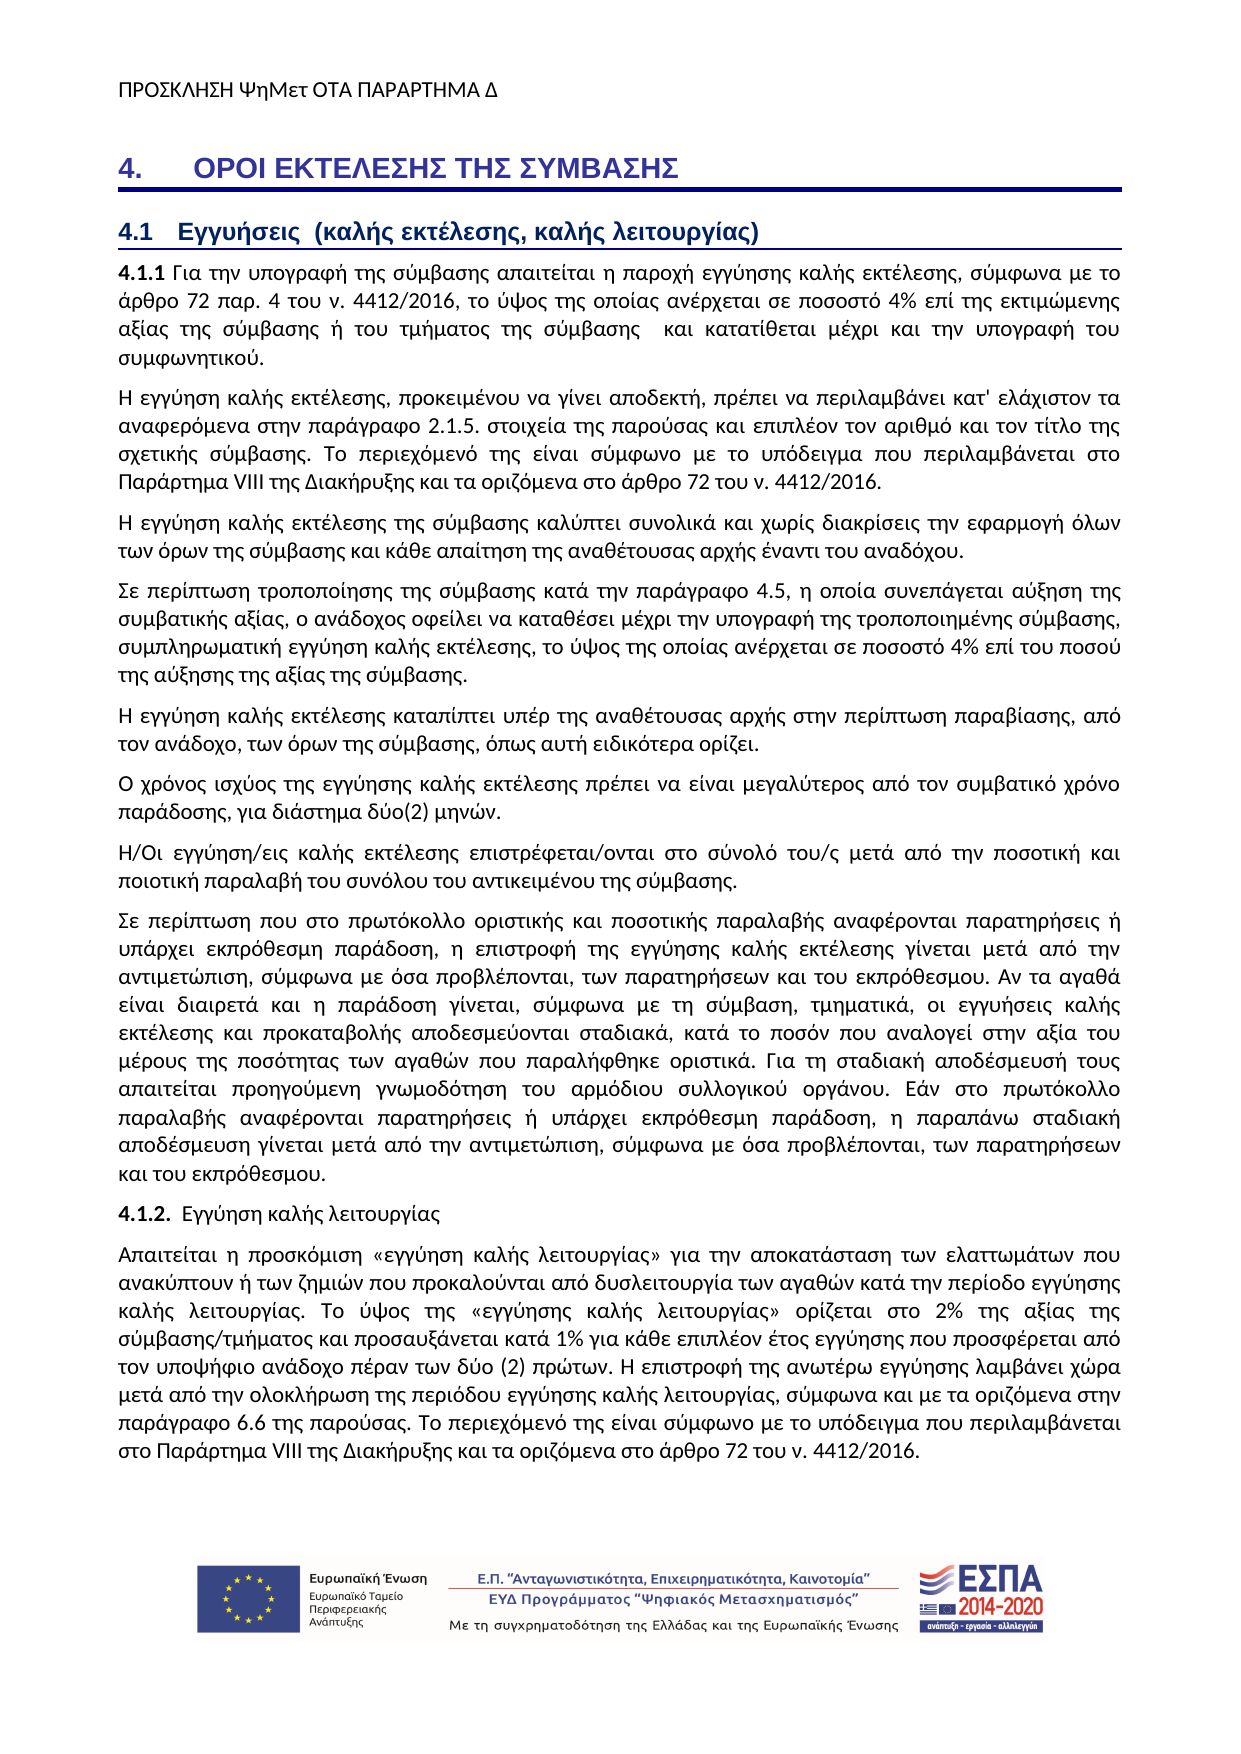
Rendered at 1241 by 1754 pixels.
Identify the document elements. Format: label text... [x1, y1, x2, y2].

text Η εγγύηση καλής εκτέλεσης καταπίπτει υπέρ της αναθέτουσας αρχής στην περίπτωση παραβίασης, από τον ανάδοχο, των όρων της σύμβασης, όπως αυτή ειδικότερα ορίζει. [118, 701, 1122, 757]
text Η εγγύηση καλής εκτέλεσης της σύμβασης καλύπτει συνολικά και χωρίς διακρίσεις την εφαρμογή όλων των όρων της σύμβασης και κάθε απαίτηση της αναθέτουσας αρχής έναντι του αναδόχου. [118, 508, 1122, 564]
picture [196, 1555, 1045, 1642]
text Σε περίπτωση τροποποίησης της σύμβασης κατά την παράγραφο 4.5, η οποία συνεπάγεται αύξηση της συμβατικής αξίας, ο ανάδοχος οφείλει να καταθέσει μέχρι την υπογραφή της τροποποιημένης σύμβασης, συμπληρωματική εγγύηση καλής εκτέλεσης, το ύψος της οποίας ανέρχεται σε ποσοστό 4% επί του ποσού της αύξησης της αξίας της σύμβασης. [118, 576, 1122, 688]
subtitle 4. ΟΡΟΙ ΕΚΤΕΛΕΣΗΣ ΤΗΣ ΣΥΜΒΑΣΗΣ [118, 151, 1122, 187]
text 4.1.1 Για την υπογραφή της σύμβασης απαιτείται η παροχή εγγύησης καλής εκτέλεσης, σύμφωνα με το άρθρο 72 παρ. 4 του ν. 4412/2016, το ύψος της οποίας ανέρχεται σε ποσοστό 4% επί της εκτιμώμενης αξίας της σύμβασης ή του τμήματος της σύμβασης και κατατίθεται μέχρι και την υπογραφή του συμφωνητικού. [118, 258, 1122, 371]
subtitle 4.1 Εγγυήσεις (καλής εκτέλεσης, καλής λειτουργίας) [118, 217, 1122, 248]
text Η/Οι εγγύηση/εις καλής εκτέλεσης επιστρέφεται/ονται στο σύνολό του/ς μετά από την ποσοτική και ποιοτική παραλαβή του συνόλου του αντικειμένου της σύμβασης. [118, 838, 1122, 894]
text Σε περίπτωση που στο πρωτόκολλο οριστικής και ποσοτικής παραλαβής αναφέρονται παρατηρήσεις ή υπάρχει εκπρόθεσμη παράδοση, η επιστροφή της εγγύησης καλής εκτέλεσης γίνεται μετά από την αντιμετώπιση, σύμφωνα με όσα προβλέπονται, των παρατηρήσεων και του εκπρόθεσμου. Αν τα αγαθά είναι διαιρετά και η παράδοση γίνεται, σύμφωνα με τη σύμβαση, τμηματικά, οι εγγυήσεις καλής εκτέλεσης και προκαταβολής αποδεσμεύονται σταδιακά, κατά το ποσόν που αναλογεί στην αξία του μέρους της ποσότητας των αγαθών που παραλήφθηκε οριστικά. Για τη σταδιακή αποδέσμευσή τους απαιτείται προηγούμενη γνωμοδότηση του αρμόδιου συλλογικού οργάνου. Εάν στο πρωτόκολλο παραλαβής αναφέρονται παρατηρήσεις ή υπάρχει εκπρόθεσμη παράδοση, η παραπάνω σταδιακή αποδέσμευση γίνεται μετά από την αντιμετώπιση, σύμφωνα με όσα προβλέπονται, των παρατηρήσεων και του εκπρόθεσμου. [118, 906, 1122, 1187]
text Ο χρόνος ισχύος της εγγύησης καλής εκτέλεσης πρέπει να είναι μεγαλύτερος από τον συμβατικό χρόνο παράδοσης, για διάστημα δύο(2) μηνών. [118, 769, 1122, 825]
text Η εγγύηση καλής εκτέλεσης, προκειμένου να γίνει αποδεκτή, πρέπει να περιλαμβάνει κατ' ελάχιστον τα αναφερόμενα στην παράγραφο 2.1.5. στοιχεία της παρούσας και επιπλέον τον αριθμό και τον τίτλο της σχετικής σύμβασης. Το περιεχόμενό της είναι σύμφωνο με το υπόδειγμα που περιλαμβάνεται στο Παράρτημα VIII της Διακήρυξης και τα οριζόμενα στο άρθρο 72 του ν. 4412/2016. [118, 383, 1122, 495]
text 4.1.2. Εγγύηση καλής λειτουργίας [118, 1199, 1122, 1227]
text Απαιτείται η προσκόμιση «εγγύηση καλής λειτουργίας» για την αποκατάσταση των ελαττωμάτων που ανακύπτουν ή των ζημιών που προκαλούνται από δυσλειτουργία των αγαθών κατά την περίοδο εγγύησης καλής λειτουργίας. Το ύψος της «εγγύησης καλής λειτουργίας» ορίζεται στο 2% της αξίας της σύμβασης/τμήματος και προσαυξάνεται κατά 1% για κάθε επιπλέον έτος εγγύησης που προσφέρεται από τον υποψήφιο ανάδοχο πέραν των δύο (2) πρώτων. Η επιστροφή της ανωτέρω εγγύησης λαμβάνει χώρα μετά από την ολοκλήρωση της περιόδου εγγύησης καλής λειτουργίας, σύμφωνα και με τα οριζόμενα στην παράγραφο 6.6 της παρούσας. Το περιεχόμενό της είναι σύμφωνο με το υπόδειγμα που περιλαμβάνεται στο Παράρτημα VIII της Διακήρυξης και τα οριζόμενα στο άρθρο 72 του ν. 4412/2016. [118, 1240, 1122, 1464]
